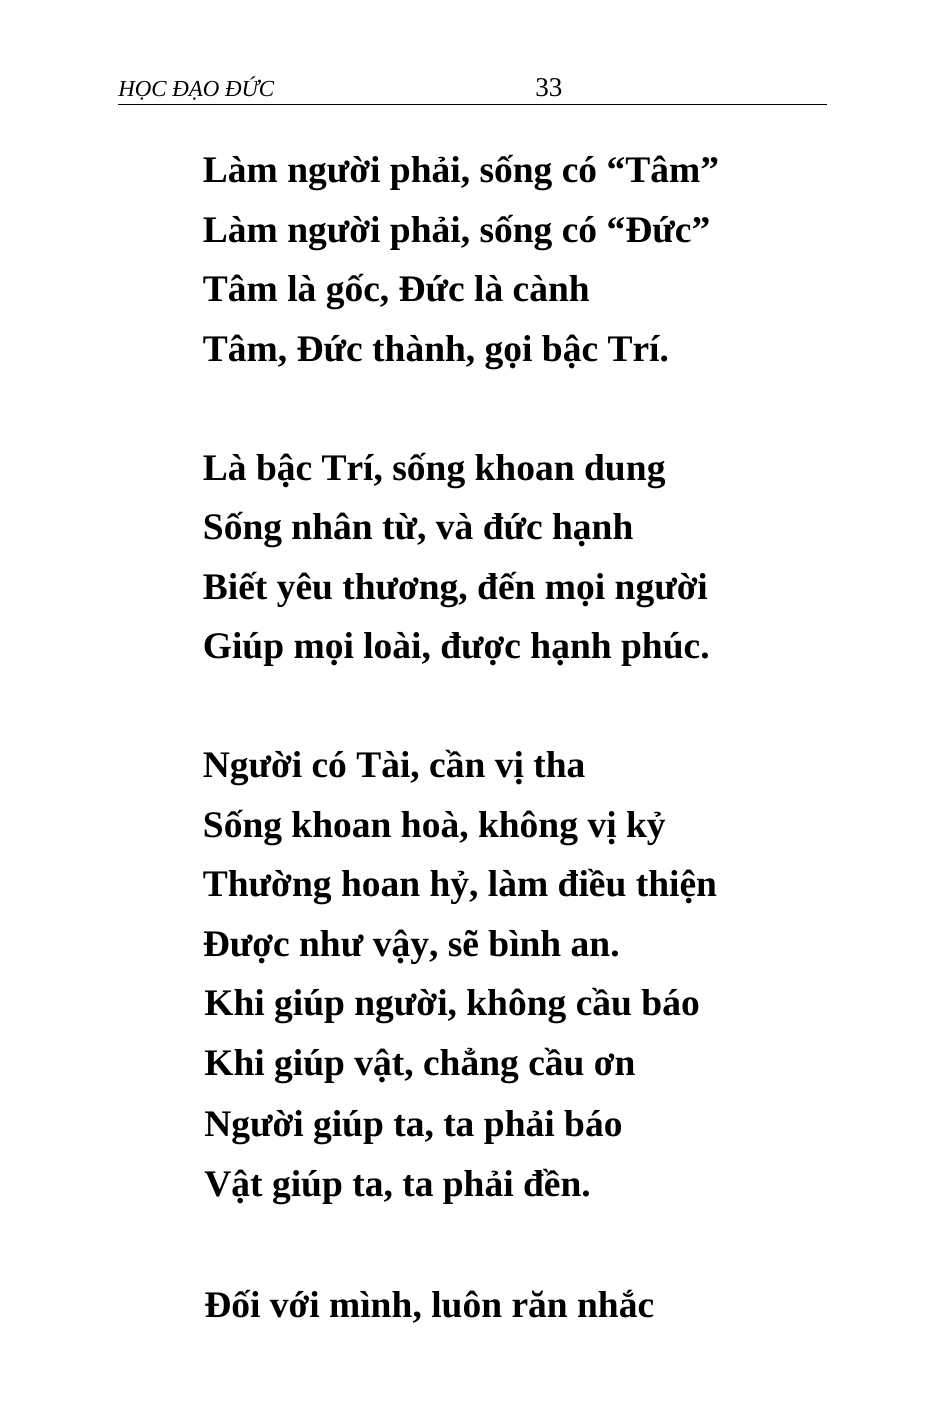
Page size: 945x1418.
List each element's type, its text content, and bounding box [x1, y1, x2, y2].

text Người giúp ta, ta phải báo [118, 1101, 827, 1144]
text Đối với mình, luôn răn nhắc [118, 1282, 827, 1325]
text Khi giúp vật, chẳng cầu ơn [118, 1041, 827, 1084]
text Vật giúp ta, ta phải đền. [118, 1161, 827, 1204]
text Được như vậy, sẽ bình an. [118, 921, 827, 964]
text Là bậc Trí, sống khoan dung [118, 445, 827, 488]
text Thường hoan hỷ, làm điều thiện [118, 861, 827, 904]
text Tâm là gốc, Đức là cành [118, 267, 827, 310]
text Biết yêu thương, đến mọi người [118, 564, 827, 607]
text Tâm, Đức thành, gọi bậc Trí. [118, 326, 827, 369]
text Người có Tài, cần vị tha [118, 742, 827, 786]
text Làm người phải, sống có “Tâm” [118, 148, 827, 191]
text Khi giúp người, không cầu báo [118, 980, 827, 1023]
text Sống khoan hoà, không vị kỷ [118, 802, 827, 845]
text Giúp mọi loài, được hạnh phúc. [118, 623, 827, 667]
text Làm người phải, sống có “Đức” [118, 207, 827, 250]
text Sống nhân từ, và đức hạnh [118, 504, 827, 548]
